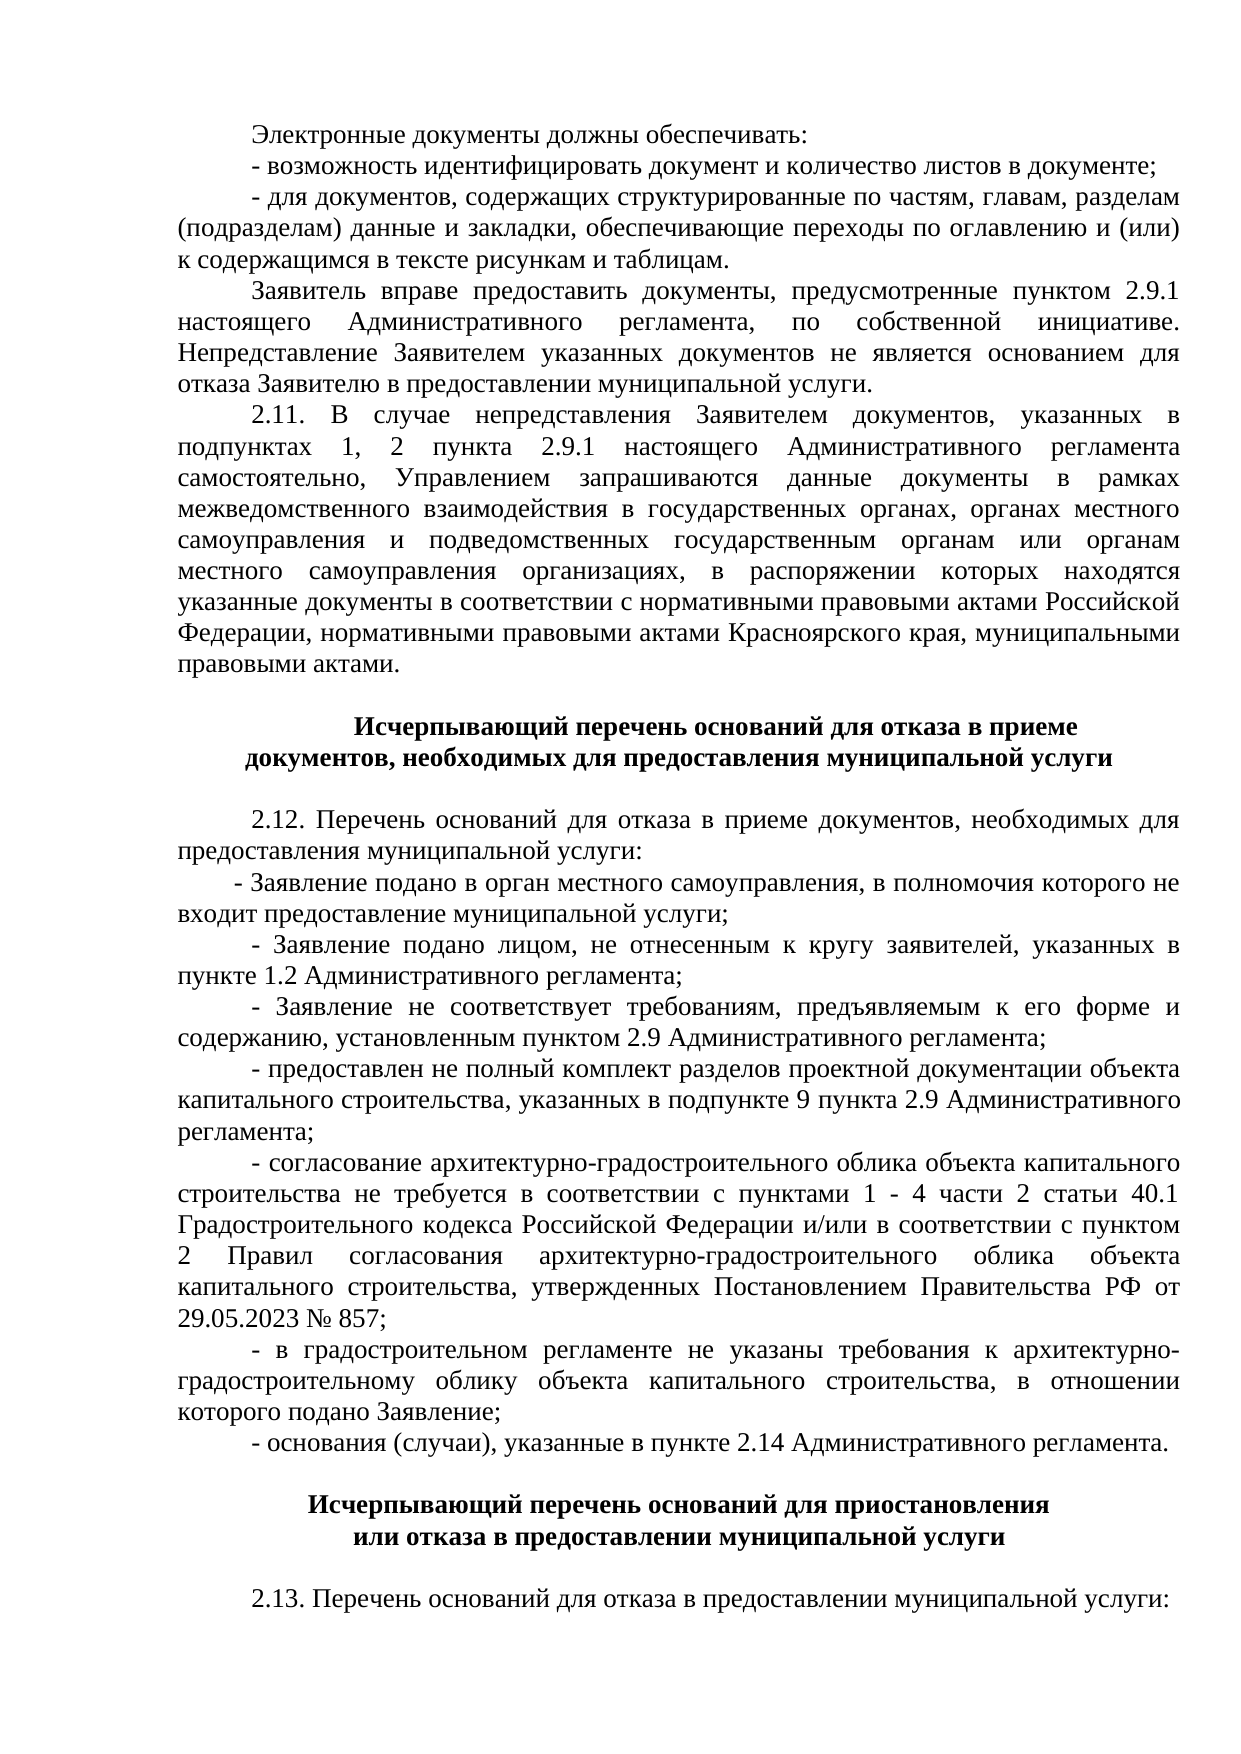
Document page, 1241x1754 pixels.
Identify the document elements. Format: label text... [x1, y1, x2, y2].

text - возможность идентифицировать документ и количество листов в документе; [177, 149, 1181, 180]
text 2.12. Перечень оснований для отказа в приеме документов, необходимых для предоставления муниципальной услуги: [177, 803, 1181, 866]
text Исчерпывающий перечень оснований для отказа в приеме [177, 710, 1181, 741]
text - Заявление подано лицом, не отнесенным к кругу заявителей, указанных в пункте 1.2 Административного регламента; [177, 928, 1181, 990]
text - основания (случаи), указанные в пункте 2.14 Административного регламента. [177, 1426, 1181, 1457]
text Заявитель вправе предоставить документы, предусмотренные пунктом 2.9.1 настоящего Административного регламента, по собственной инициативе. Непредставление Заявителем указанных документов не является основанием для отказа Заявителю в предоставлении муниципальной услуги. [177, 274, 1181, 398]
text - Заявление не соответствует требованиям, предъявляемым к его форме и содержанию, установленным пунктом 2.9 Административного регламента; [177, 990, 1181, 1052]
text Исчерпывающий перечень оснований для приостановления [177, 1488, 1181, 1520]
text - согласование архитектурно-градостроительного облика объекта капитального строительства не требуется в соответствии с пунктами 1 - 4 части 2 статьи 40.1 Градостроительного кодекса Российской Федерации и/или в соответствии с пунктом 2 Правил согласования архитектурно-градостроительного облика объекта капитального строительства, утвержденных Постановлением Правительства РФ от 29.05.2023 № 857; [177, 1146, 1181, 1333]
text - для документов, содержащих структурированные по частям, главам, разделам (подразделам) данные и закладки, обеспечивающие переходы по оглавлению и (или) к содержащимся в тексте рисункам и таблицам. [177, 180, 1181, 274]
text или отказа в предоставлении муниципальной услуги [177, 1520, 1181, 1551]
text Электронные документы должны обеспечивать: [177, 118, 1181, 149]
text 2.11. В случае непредставления Заявителем документов, указанных в подпунктах 1, 2 пункта 2.9.1 настоящего Административного регламента самостоятельно, Управлением запрашиваются данные документы в рамках межведомственного взаимодействия в государственных органах, органах местного самоуправления и подведомственных государственным органам или органам местного самоуправления организациях, в распоряжении которых находятся указанные документы в соответствии с нормативными правовыми актами Российской Федерации, нормативными правовыми актами Красноярского края, муниципальными правовыми актами. [177, 398, 1181, 679]
text документов, необходимых для предоставления муниципальной услуги [177, 741, 1181, 772]
text - в градостроительном регламенте не указаны требования к архитектурно-градостроительному облику объекта капитального строительства, в отношении которого подано Заявление; [177, 1333, 1181, 1426]
text - предоставлен не полный комплект разделов проектной документации объекта капитального строительства, указанных в подпункте 9 пункта 2.9 Административного регламента; [177, 1052, 1181, 1146]
text 2.13. Перечень оснований для отказа в предоставлении муниципальной услуги: [177, 1582, 1181, 1613]
text - Заявление подано в орган местного самоуправления, в полномочия которого не входит предоставление муниципальной услуги; [177, 866, 1181, 928]
